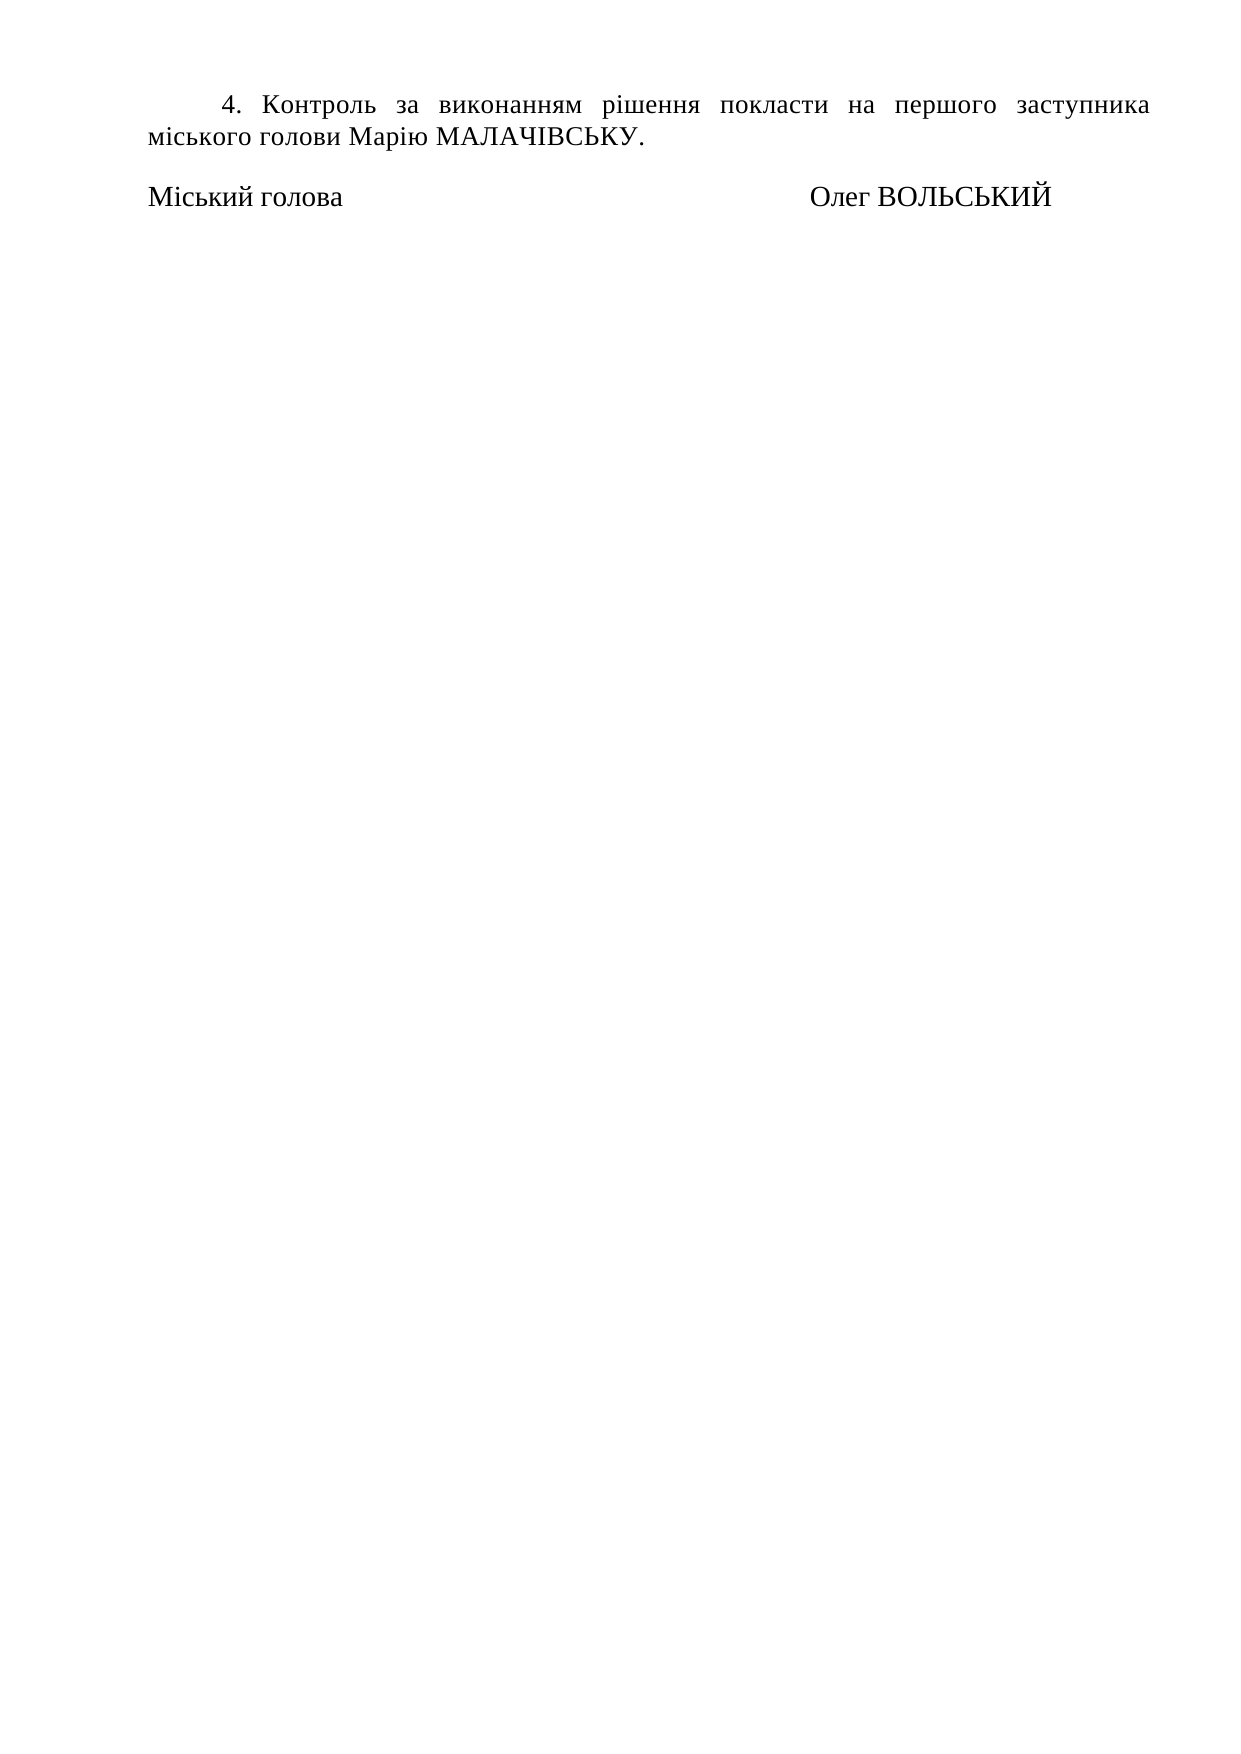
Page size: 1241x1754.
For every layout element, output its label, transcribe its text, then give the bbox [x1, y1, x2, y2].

text 4. Контроль за виконанням рішення покласти на першого заступника міського голови Марію МАЛАЧІВСЬКУ. [148, 88, 1152, 151]
text Міський голова Олег ВОЛЬСЬКИЙ [148, 179, 1152, 213]
